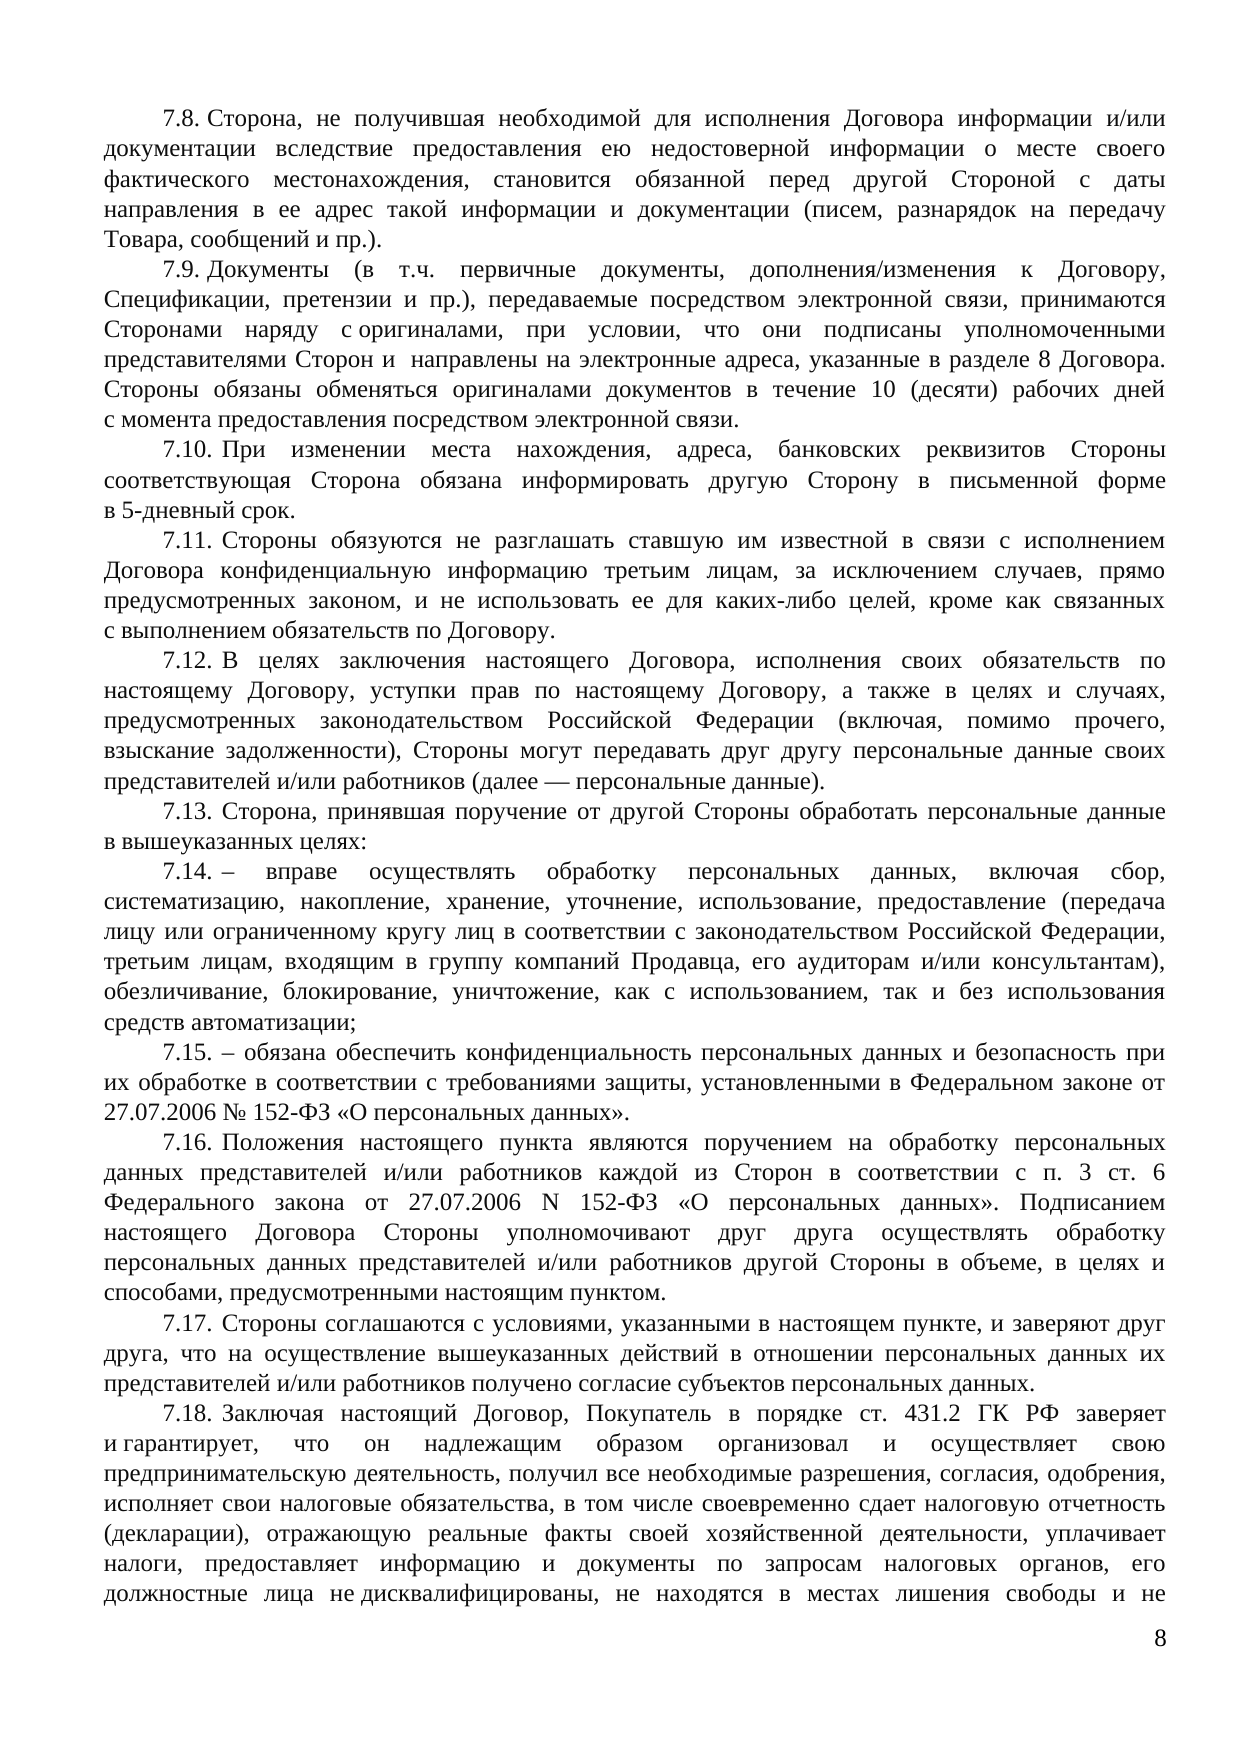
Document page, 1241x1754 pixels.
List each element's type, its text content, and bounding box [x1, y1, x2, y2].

list Сторона, принявшая поручение от другой Стороны обработать персональные данные в вышеуказанных целях: [103, 796, 1167, 855]
list Стороны обязуются не разглашать ставшую им известной в связи с исполнением Договора конфиденциальную информацию третьим лицам, за исключением случаев, прямо предусмотренных законом, и не использовать ее для каких-либо целей, кроме как связанных с выполнением обязательств по Договору. [103, 525, 1167, 644]
list Документы (в т.ч. первичные документы, дополнения/изменения к Договору, Спецификации, претензии и пр.), передаваемые посредством электронной связи, принимаются Сторонами наряду с оригиналами, при условии, что они подписаны уполномоченными представителями Сторон и направлены на электронные адреса, указанные в разделе 8 Договора. Стороны обязаны обменяться оригиналами документов в течение 10 (десяти) рабочих дней с момента предоставления посредством электронной связи. [103, 254, 1167, 433]
list При изменении места нахождения, адреса, банковских реквизитов Стороны соответствующая Сторона обязана информировать другую Сторону в письменной форме в 5-дневный срок. [103, 434, 1167, 523]
list – вправе осуществлять обработку персональных данных, включая сбор, систематизацию, накопление, хранение, уточнение, использование, предоставление (передача лицу или ограниченному кругу лиц в соответствии с законодательством Российской Федерации, третьим лицам, входящим в группу компаний Продавца, его аудиторам и/или консультантам), обезличивание, блокирование, уничтожение, как с использованием, так и без использования средств автоматизации; [103, 856, 1167, 1035]
list В целях заключения настоящего Договора, исполнения своих обязательств по настоящему Договору, уступки прав по настоящему Договору, а также в целях и случаях, предусмотренных законодательством Российской Федерации (включая, помимо прочего, взыскание задолженности), Стороны могут передавать друг другу персональные данные своих представителей и/или работников (далее — персональные данные). [103, 645, 1167, 794]
list Стороны соглашаются с условиями, указанными в настоящем пункте, и заверяют друг друга, что на осуществление вышеуказанных действий в отношении персональных данных их представителей и/или работников получено согласие субъектов персональных данных. [103, 1308, 1167, 1397]
list – обязана обеспечить конфиденциальность персональных данных и безопасность при их обработке в соответствии с требованиями защиты, установленными в Федеральном законе от 27.07.2006 № 152-ФЗ «О персональных данных». [103, 1037, 1167, 1126]
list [103, 1398, 1167, 1607]
list Сторона, не получившая необходимой для исполнения Договора информации и/или документации вследствие предоставления ею недостоверной информации о месте своего фактического местонахождения, становится обязанной перед другой Стороной с даты направления в ее адрес такой информации и документации (писем, разнарядок на передачу Товара, сообщений и пр.). [103, 103, 1167, 253]
list Положения настоящего пункта являются поручением на обработку персональных данных представителей и/или работников каждой из Сторон в соответствии с п. 3 ст. 6 Федерального закона от 27.07.2006 N 152-ФЗ «О персональных данных». Подписанием настоящего Договора Стороны уполномочивают друг друга осуществлять обработку персональных данных представителей и/или работников другой Стороны в объеме, в целях и способами, предусмотренными настоящим пунктом. [103, 1127, 1167, 1306]
